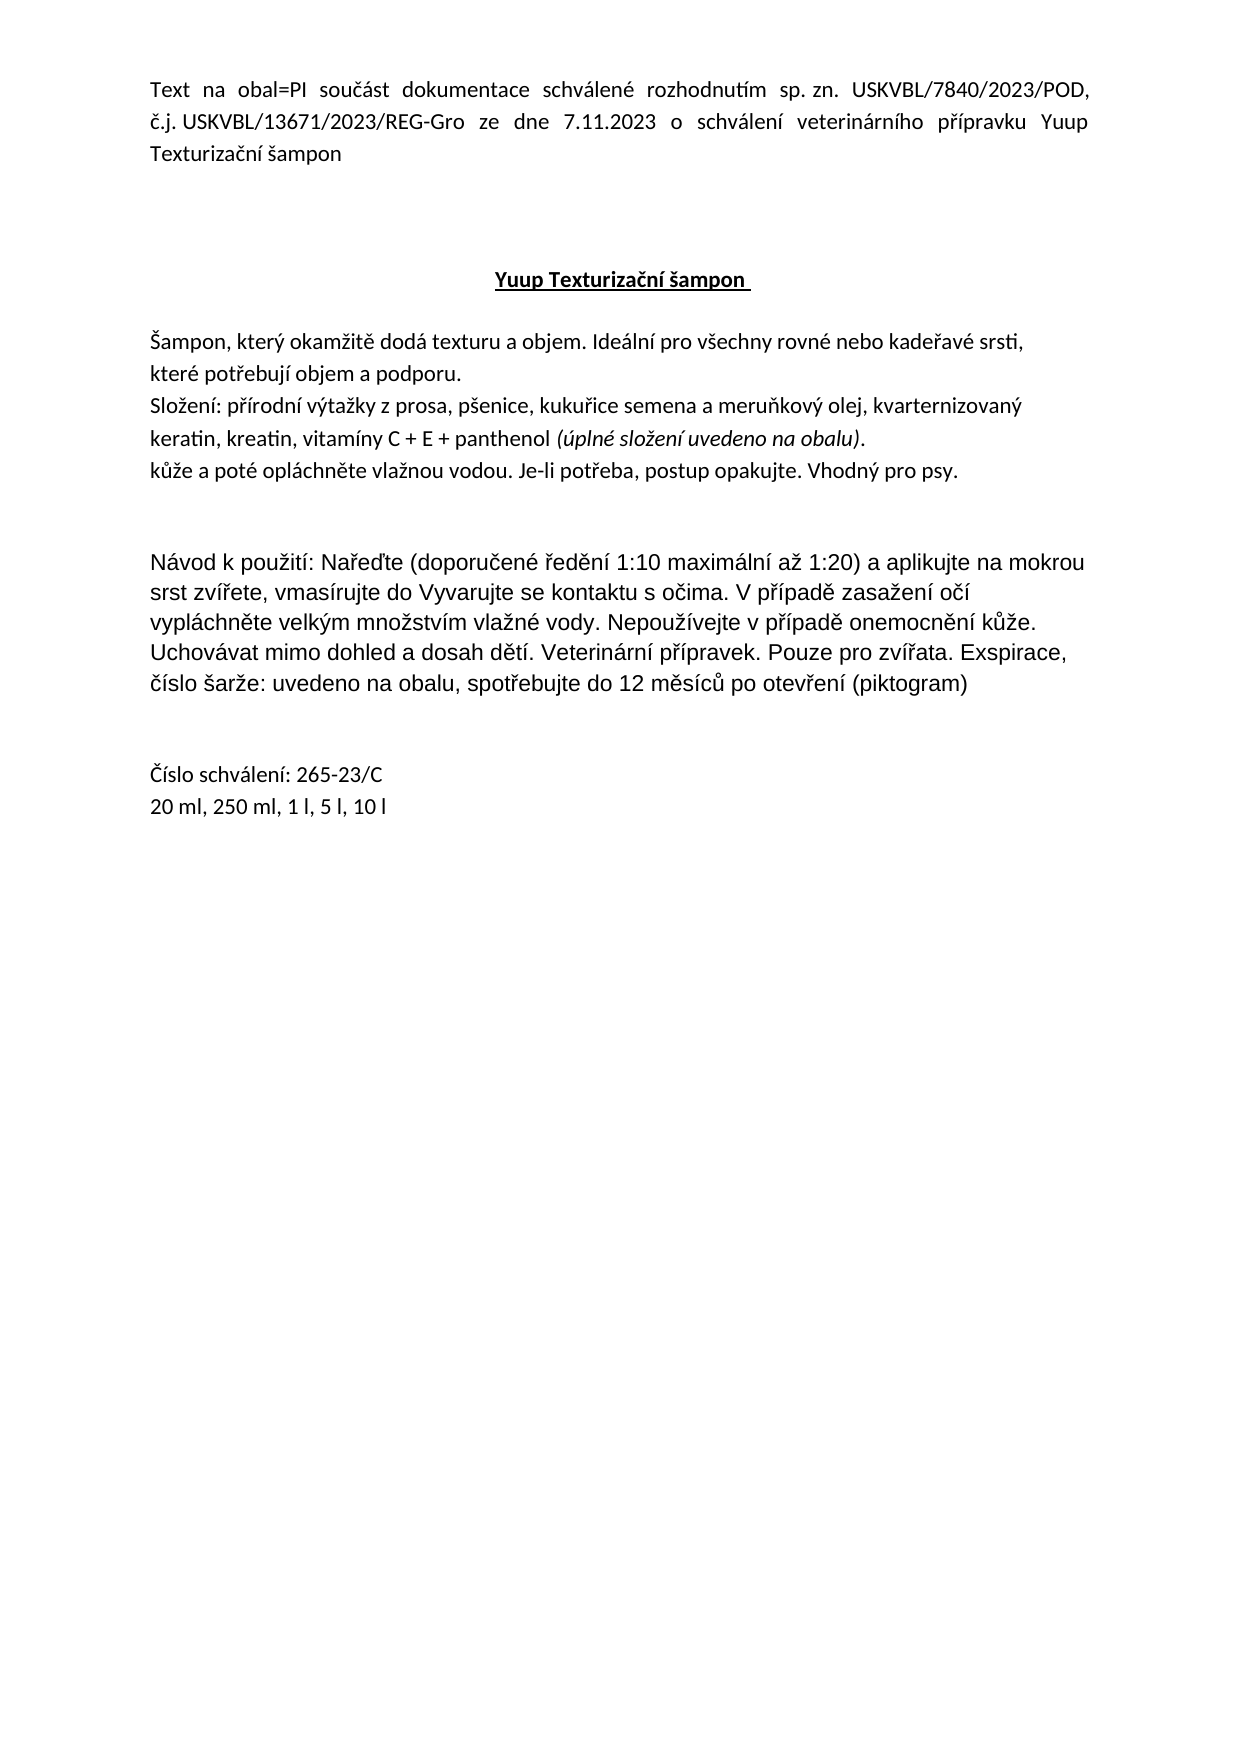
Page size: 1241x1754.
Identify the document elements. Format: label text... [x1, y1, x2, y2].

text Texturizační šampon [150, 265, 1090, 293]
